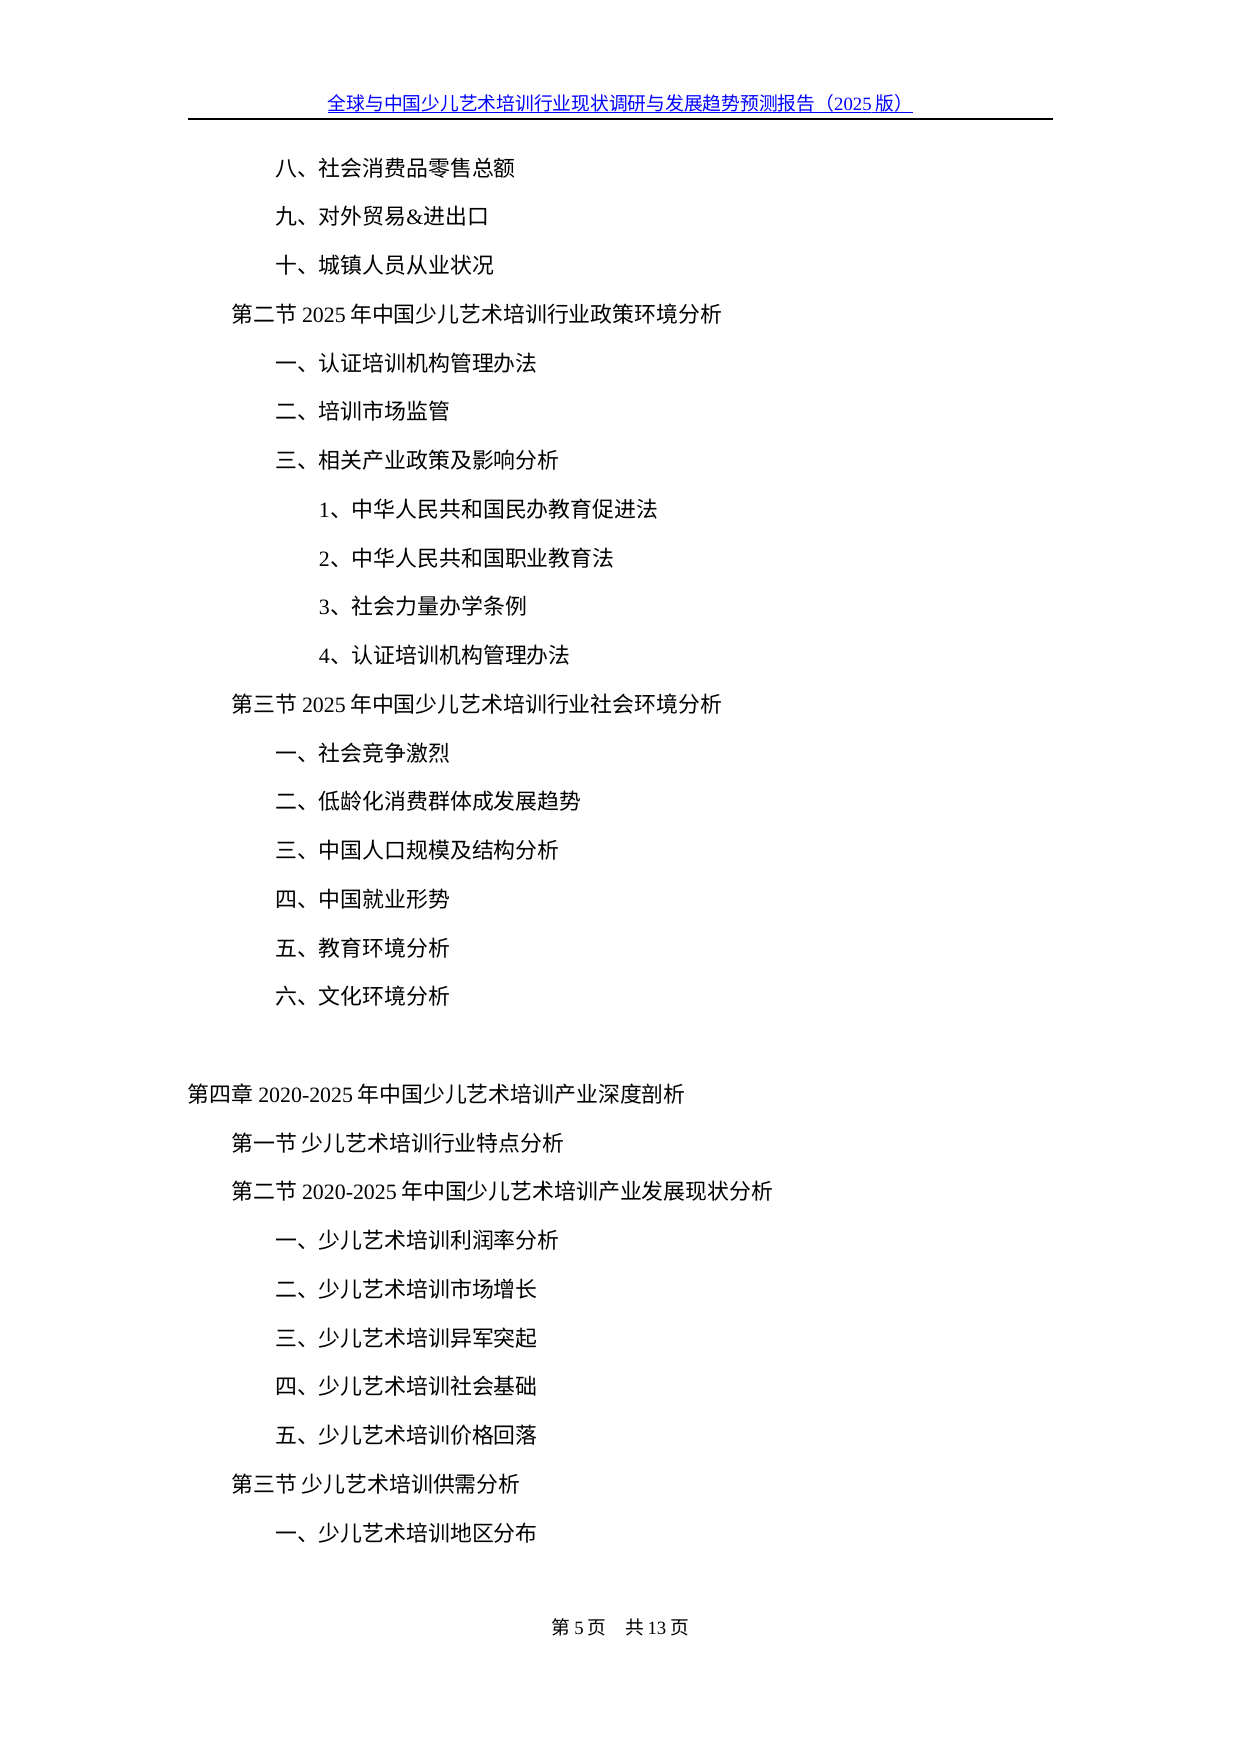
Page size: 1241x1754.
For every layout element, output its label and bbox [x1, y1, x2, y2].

text [187, 150, 1053, 1548]
